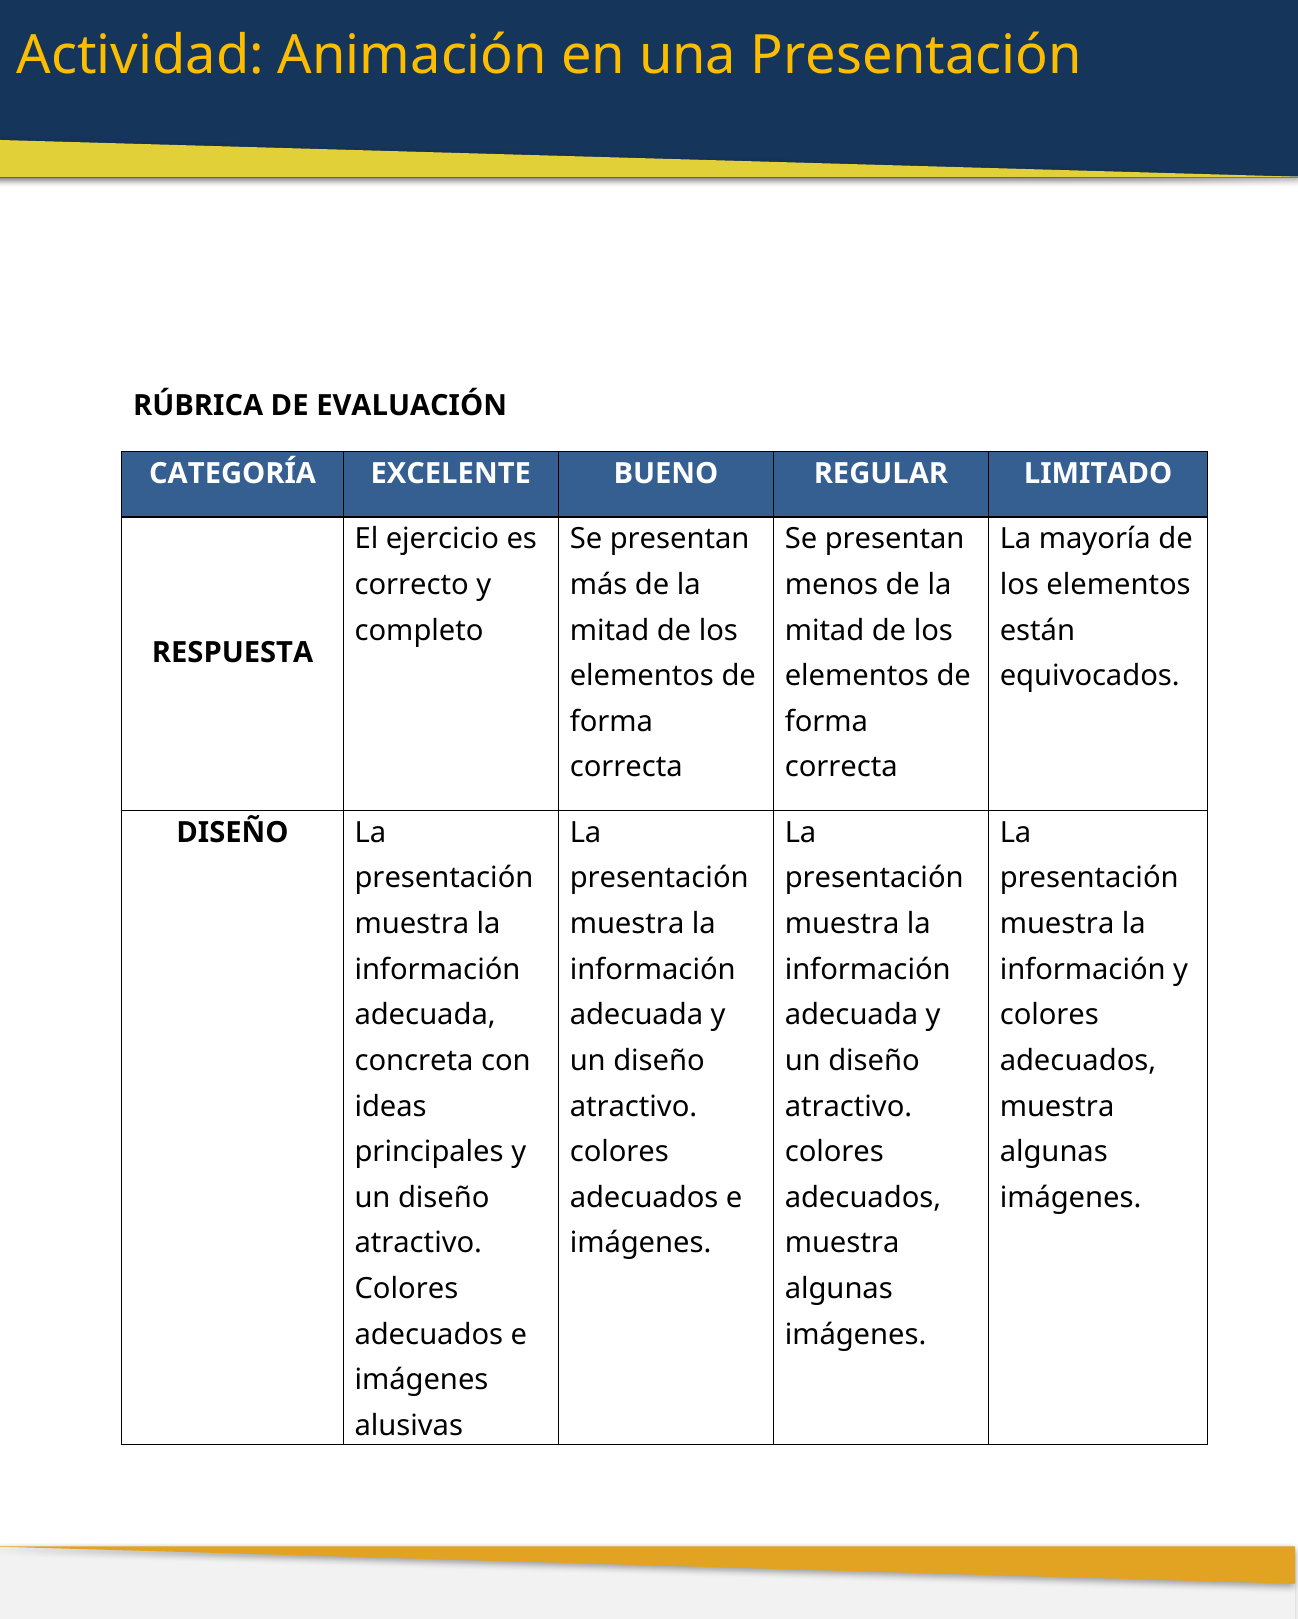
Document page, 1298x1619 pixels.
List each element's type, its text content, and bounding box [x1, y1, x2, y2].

table_cell El ejercicio es correcto y completo [344, 518, 558, 810]
table_cell RESPUESTA [122, 518, 343, 810]
table_header REGULAR [774, 452, 988, 516]
table_cell Se presentan menos de la mitad de los elementos de forma correcta [774, 518, 988, 810]
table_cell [559, 811, 773, 1444]
table_header EXCELENTE [344, 452, 558, 516]
table_cell La mayoría de los elementos están equivocados. [989, 518, 1207, 810]
text RÚBRICA DE EVALUACIÓN [133, 384, 1219, 424]
table_header CATEGORÍA [122, 452, 343, 516]
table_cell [344, 811, 558, 1444]
table_header BUENO [559, 452, 773, 516]
table_header LIMITADO [989, 452, 1207, 516]
table_cell DISEÑO [122, 811, 343, 1444]
table_cell Se presentan más de la mitad de los elementos de forma correcta [559, 518, 773, 810]
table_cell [989, 811, 1207, 1444]
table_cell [774, 811, 988, 1444]
